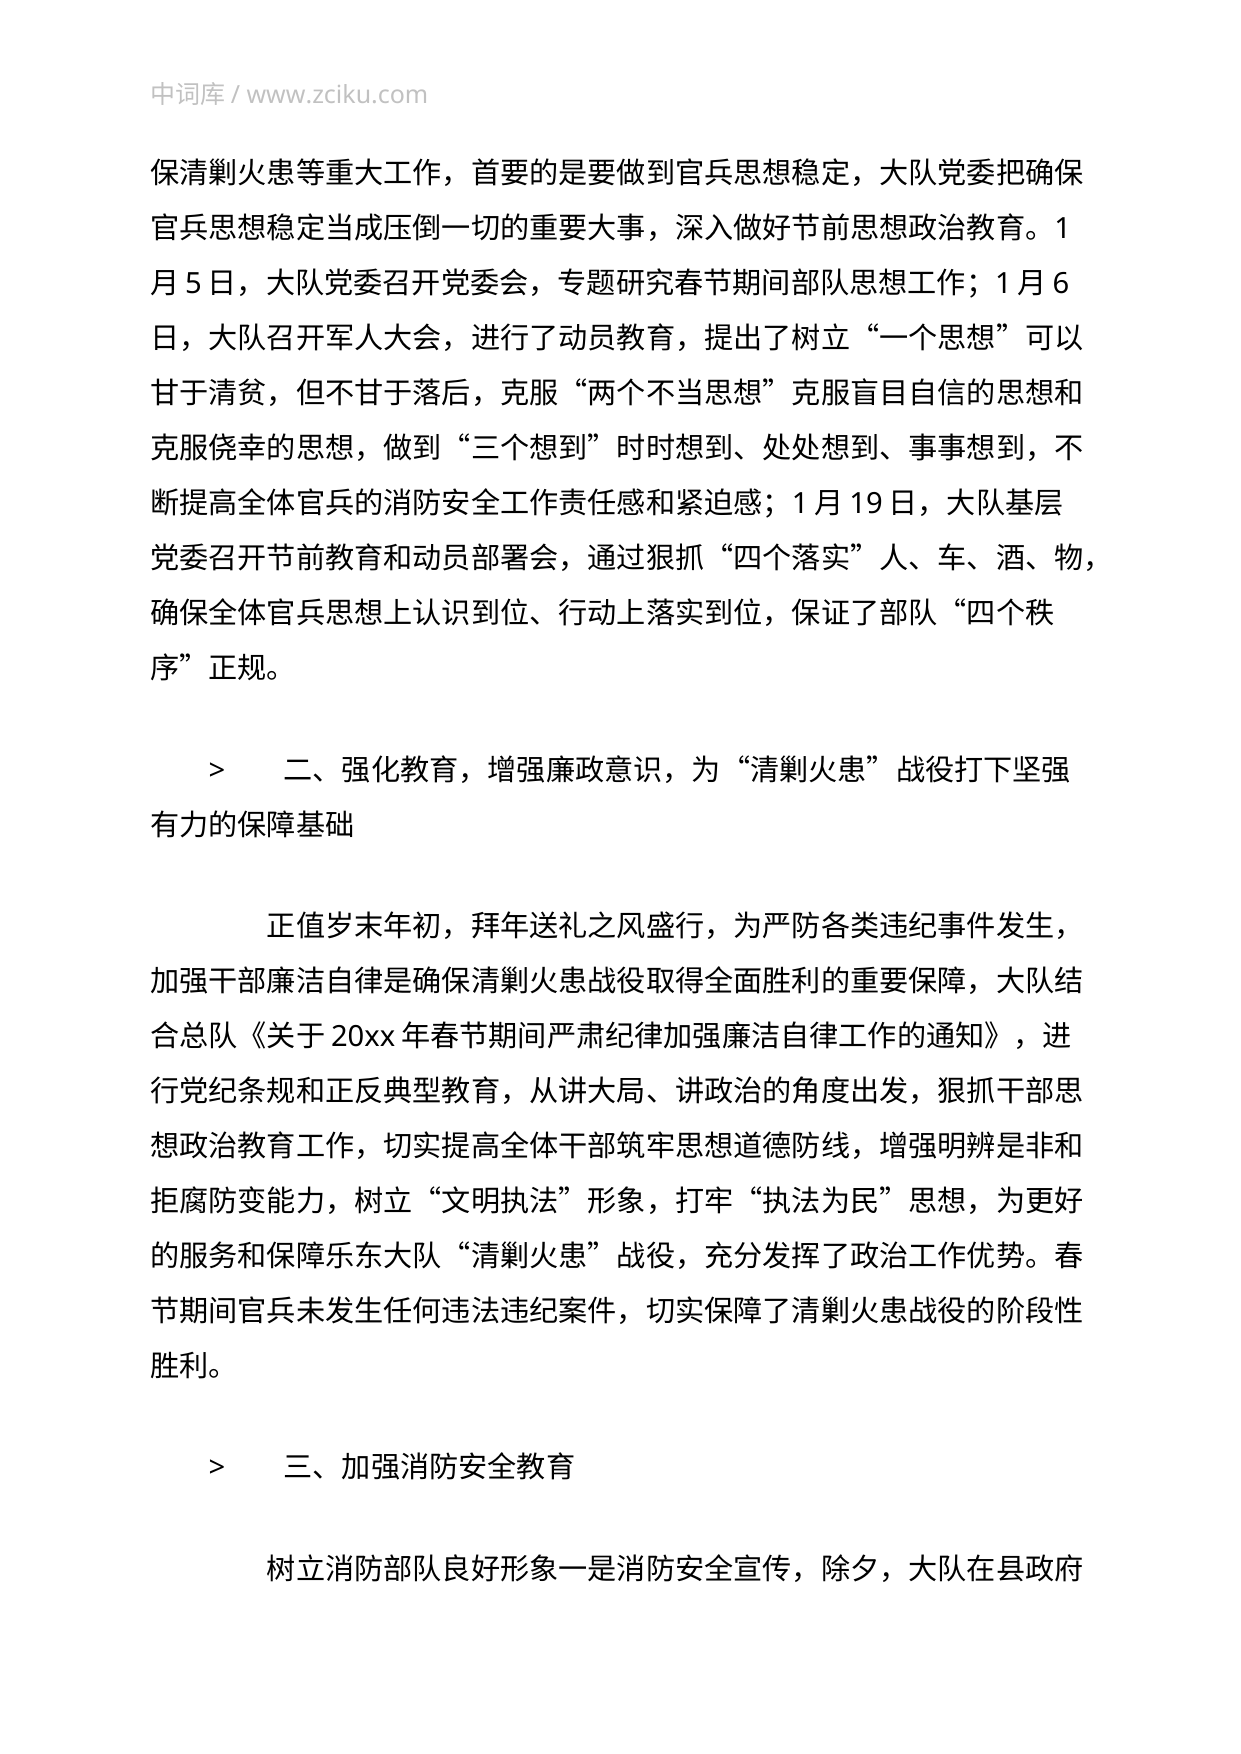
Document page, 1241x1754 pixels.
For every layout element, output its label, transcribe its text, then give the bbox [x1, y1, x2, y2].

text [150, 1546, 1090, 1588]
text > 三、加强消防安全教育 [150, 1444, 1090, 1486]
text > 二、强化教育，增强廉政意识，为“清剿火患”战役打下坚强有力的保障基础 [150, 746, 1090, 843]
text 正值岁末年初，拜年送礼之风盛行，为严防各类违纪事件发生，加强干部廉洁自律是确保清剿火患战役取得全面胜利的重要保障，大队结合总队《关于20xx年春节期间严肃纪律加强廉洁自律工作的通知》，进行党纪条规和正反典型教育，从讲大局、讲政治的角度出发，狠抓干部思想政治教育工作，切实提高全体干部筑牢思想道德防线，增强明辨是非和拒腐防变能力，树立“文明执法”形象，打牢“执法为民”思想，为更好的服务和保障乐东大队“清剿火患”战役，充分发挥了政治工作优势。春节期间官兵未发生任何违法违纪案件，切实保障了清剿火患战役的阶段性胜利。 [150, 903, 1090, 1384]
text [150, 150, 1090, 687]
